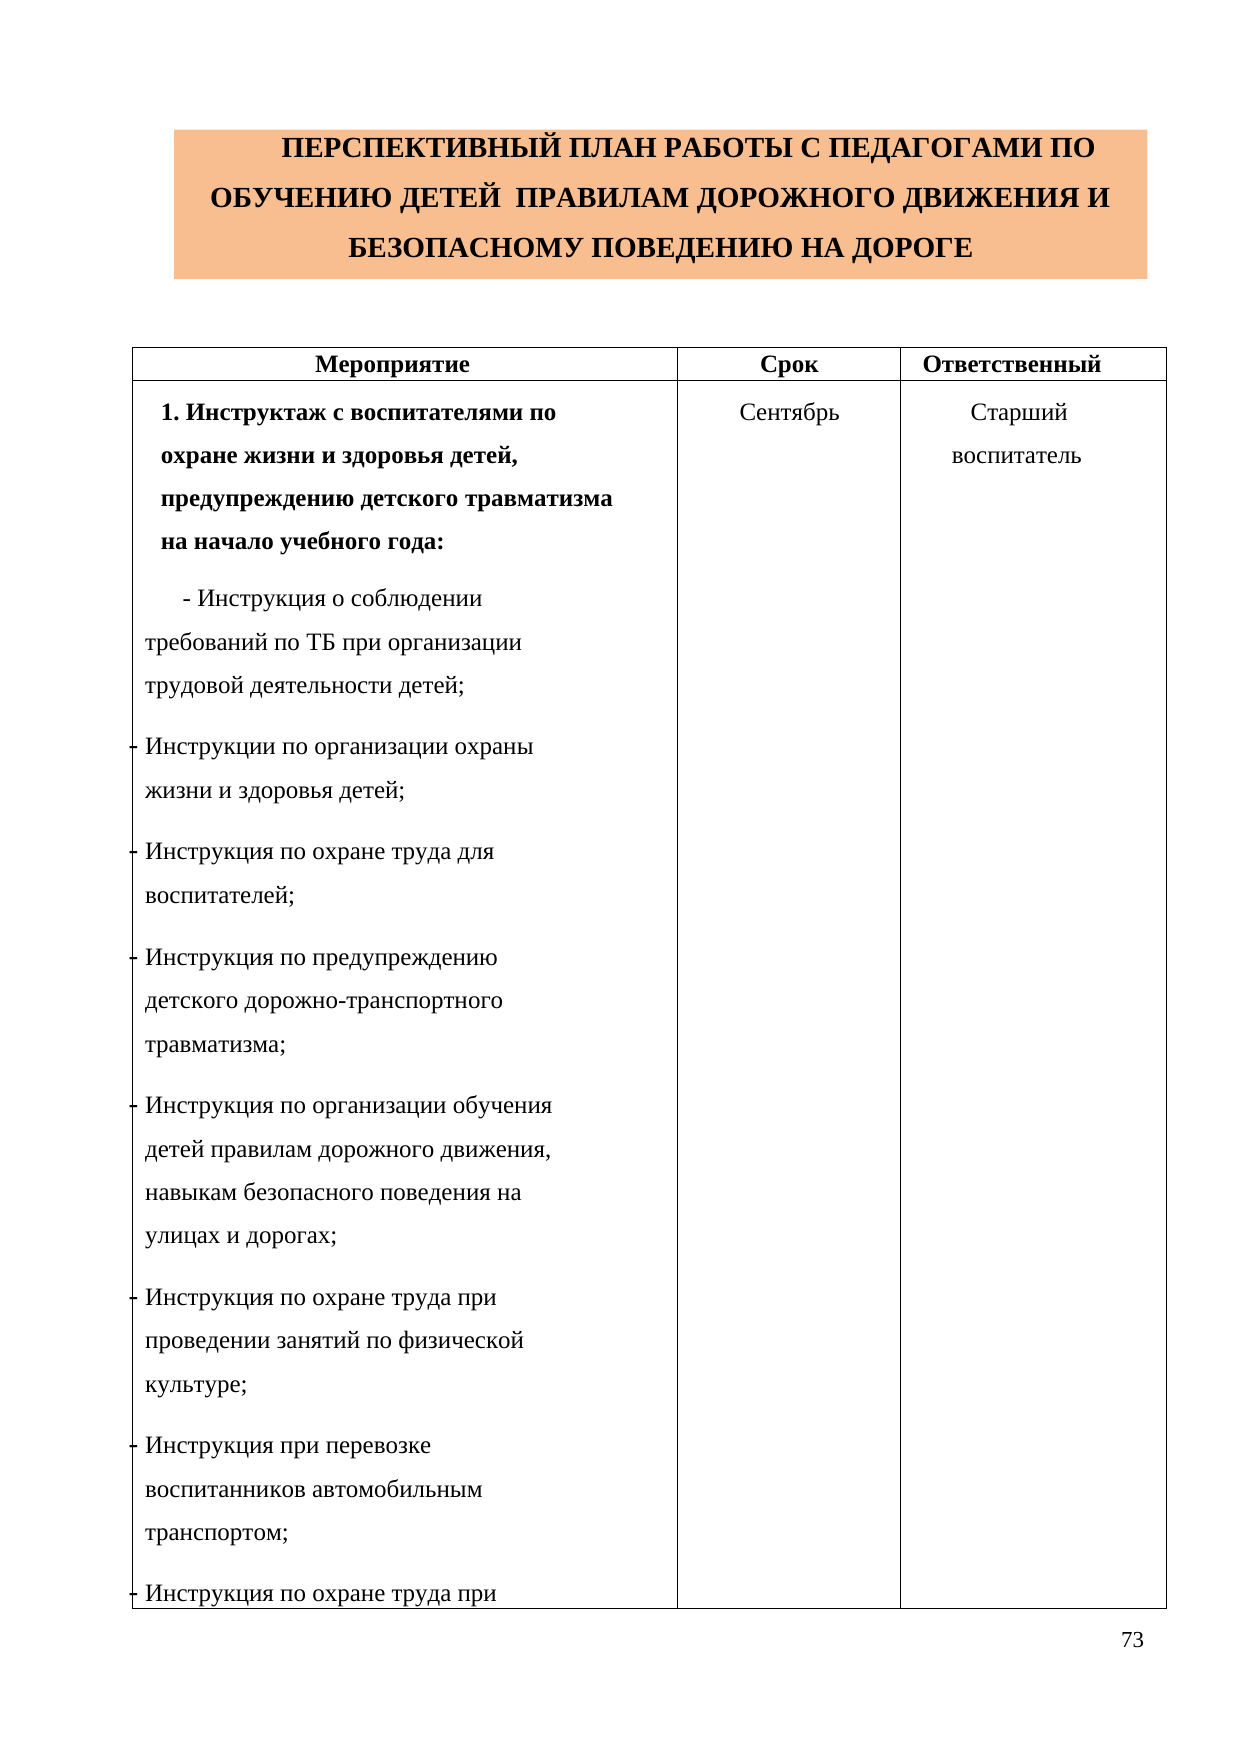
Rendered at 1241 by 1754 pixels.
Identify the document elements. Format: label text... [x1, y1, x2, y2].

table_cell Старший воспитатель [901, 381, 1166, 1608]
table_header Мероприятие [133, 348, 677, 380]
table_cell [133, 381, 677, 1608]
table_header Срок [678, 348, 900, 380]
table_cell Сентябрь [678, 381, 900, 1608]
table_header Ответственный [901, 348, 1166, 380]
